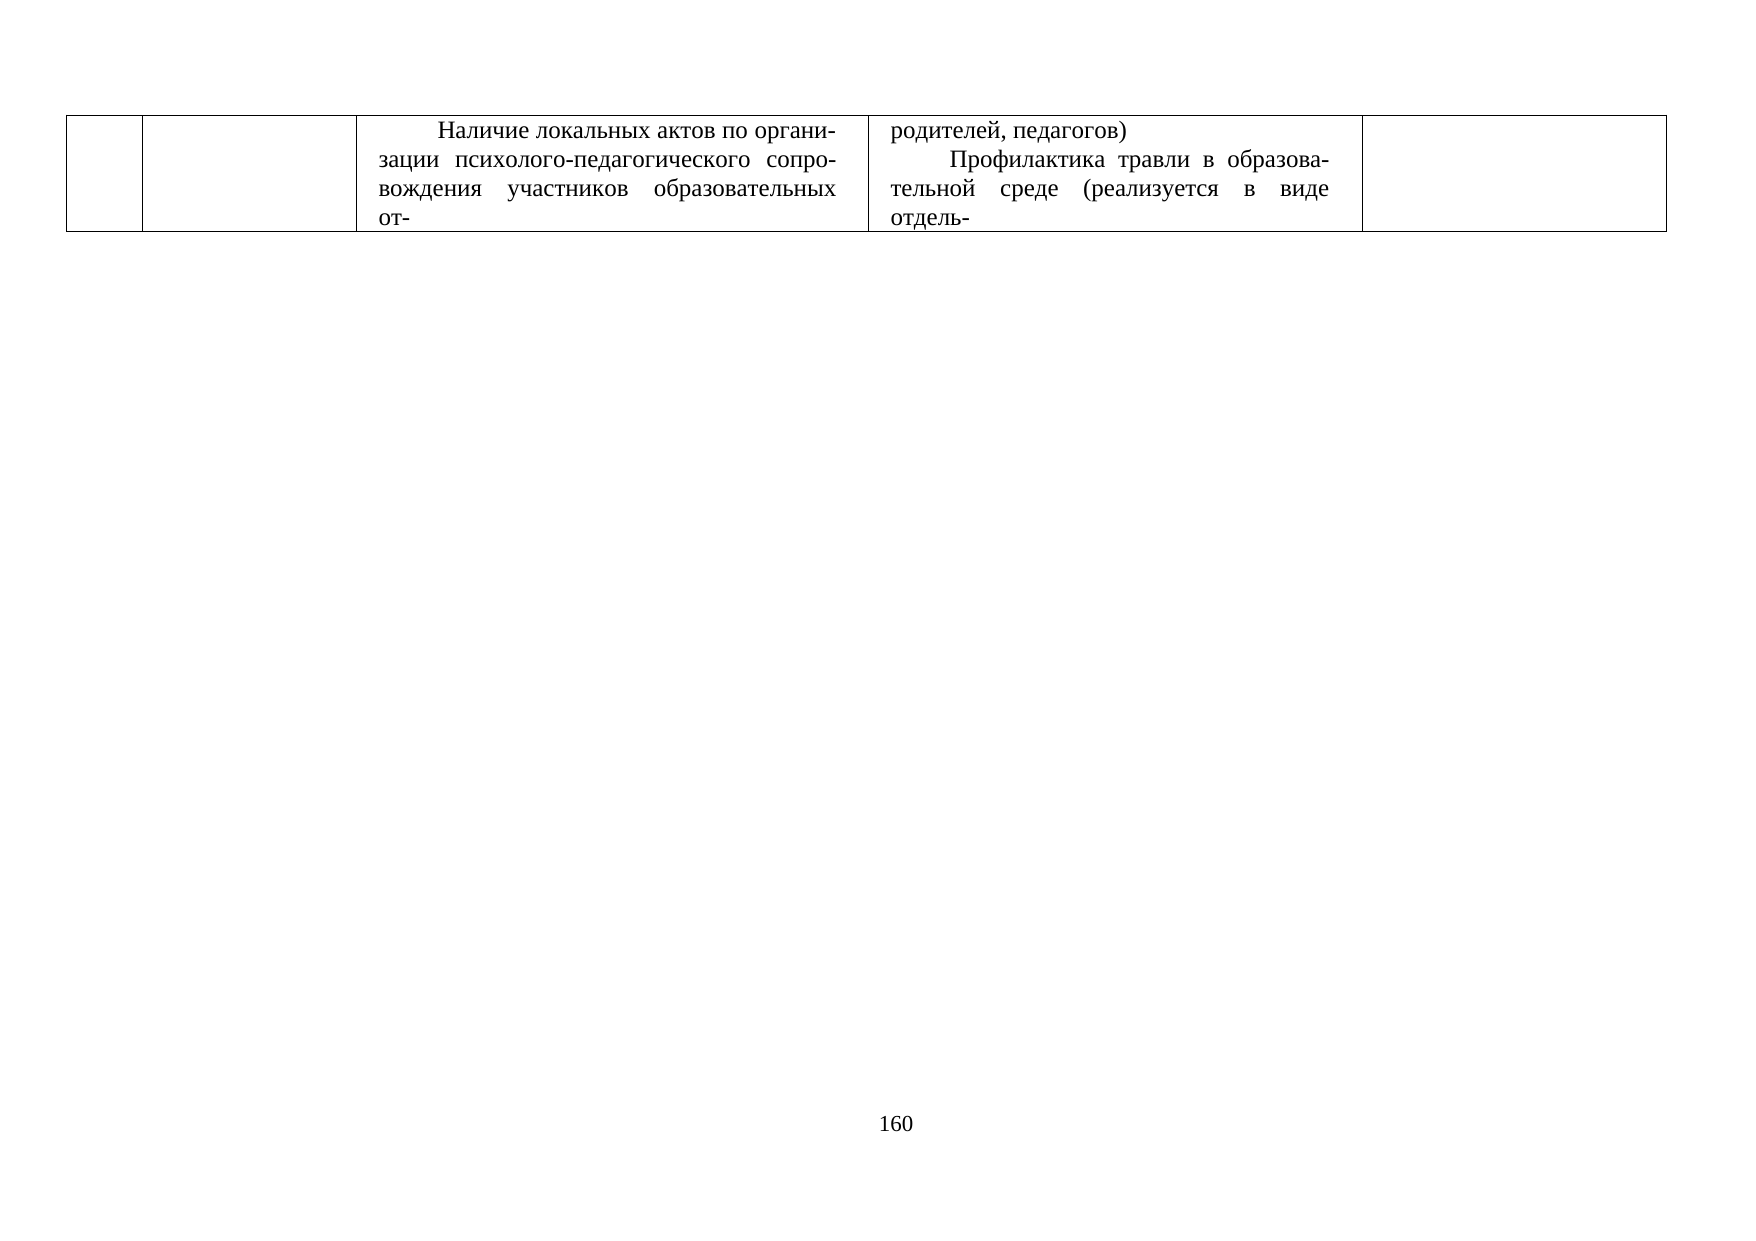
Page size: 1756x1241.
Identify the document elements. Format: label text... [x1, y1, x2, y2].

table_cell 7 [67, 116, 142, 231]
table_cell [1363, 116, 1666, 231]
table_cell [143, 116, 356, 231]
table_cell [357, 116, 868, 231]
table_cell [869, 116, 1362, 231]
